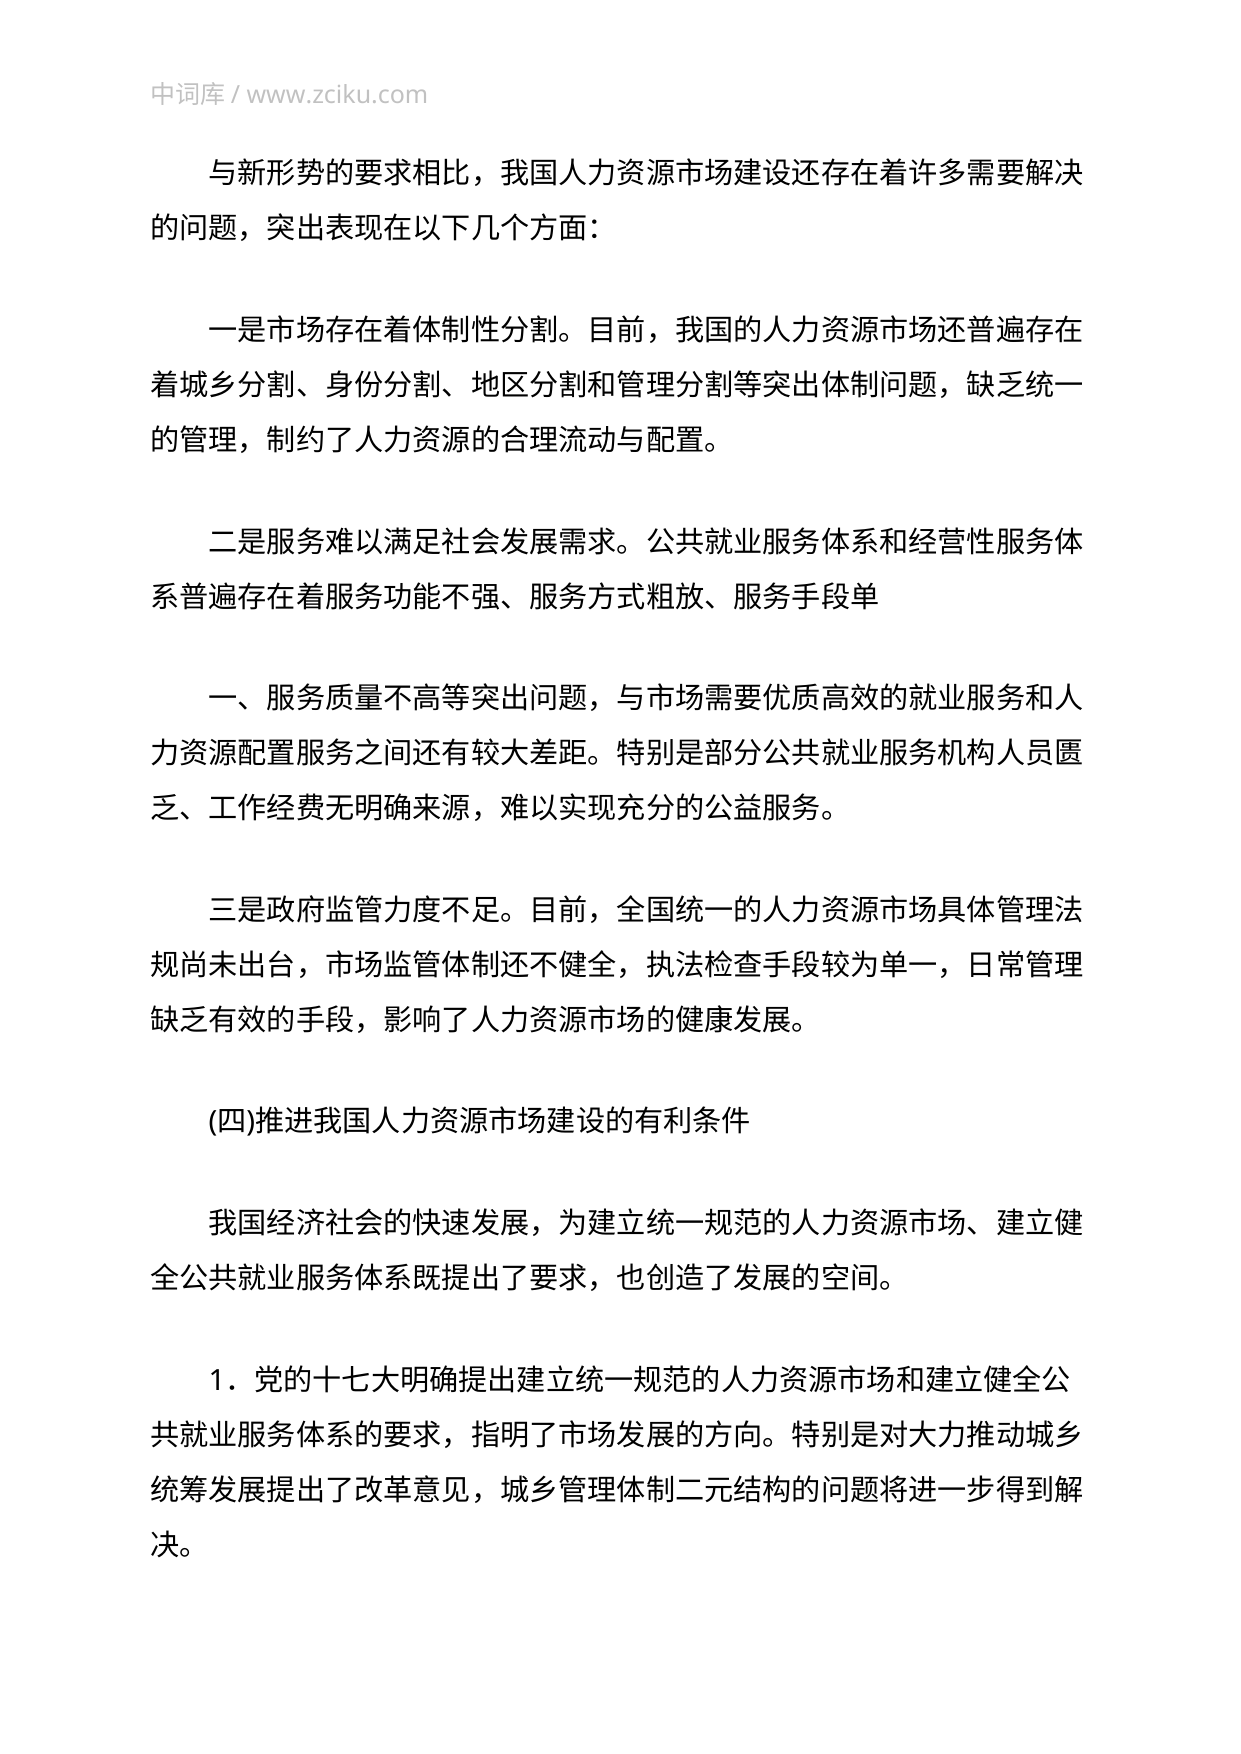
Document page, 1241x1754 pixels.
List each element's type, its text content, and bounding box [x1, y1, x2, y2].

text 二是服务难以满足社会发展需求。公共就业服务体系和经营性服务体系普遍存在着服务功能不强、服务方式粗放、服务手段单 [150, 518, 1090, 615]
text (四)推进我国人力资源市场建设的有利条件 [150, 1098, 1090, 1140]
text 与新形势的要求相比，我国人力资源市场建设还存在着许多需要解决的问题，突出表现在以下几个方面： [150, 150, 1090, 247]
text 一是市场存在着体制性分割。目前，我国的人力资源市场还普遍存在着城乡分割、身份分割、地区分割和管理分割等突出体制问题，缺乏统一的管理，制约了人力资源的合理流动与配置。 [150, 307, 1090, 459]
text 三是政府监管力度不足。目前，全国统一的人力资源市场具体管理法规尚未出台，市场监管体制还不健全，执法检查手段较为单一，日常管理缺乏有效的手段，影响了人力资源市场的健康发展。 [150, 886, 1090, 1038]
text 一、服务质量不高等突出问题，与市场需要优质高效的就业服务和人力资源配置服务之间还有较大差距。特别是部分公共就业服务机构人员匮乏、工作经费无明确来源，难以实现充分的公益服务。 [150, 675, 1090, 827]
text 我国经济社会的快速发展，为建立统一规范的人力资源市场、建立健全公共就业服务体系既提出了要求，也创造了发展的空间。 [150, 1200, 1090, 1297]
text 1．党的十七大明确提出建立统一规范的人力资源市场和建立健全公共就业服务体系的要求，指明了市场发展的方向。特别是对大力推动城乡统筹发展提出了改革意见，城乡管理体制二元结构的问题将进一步得到解决。 [150, 1357, 1090, 1564]
